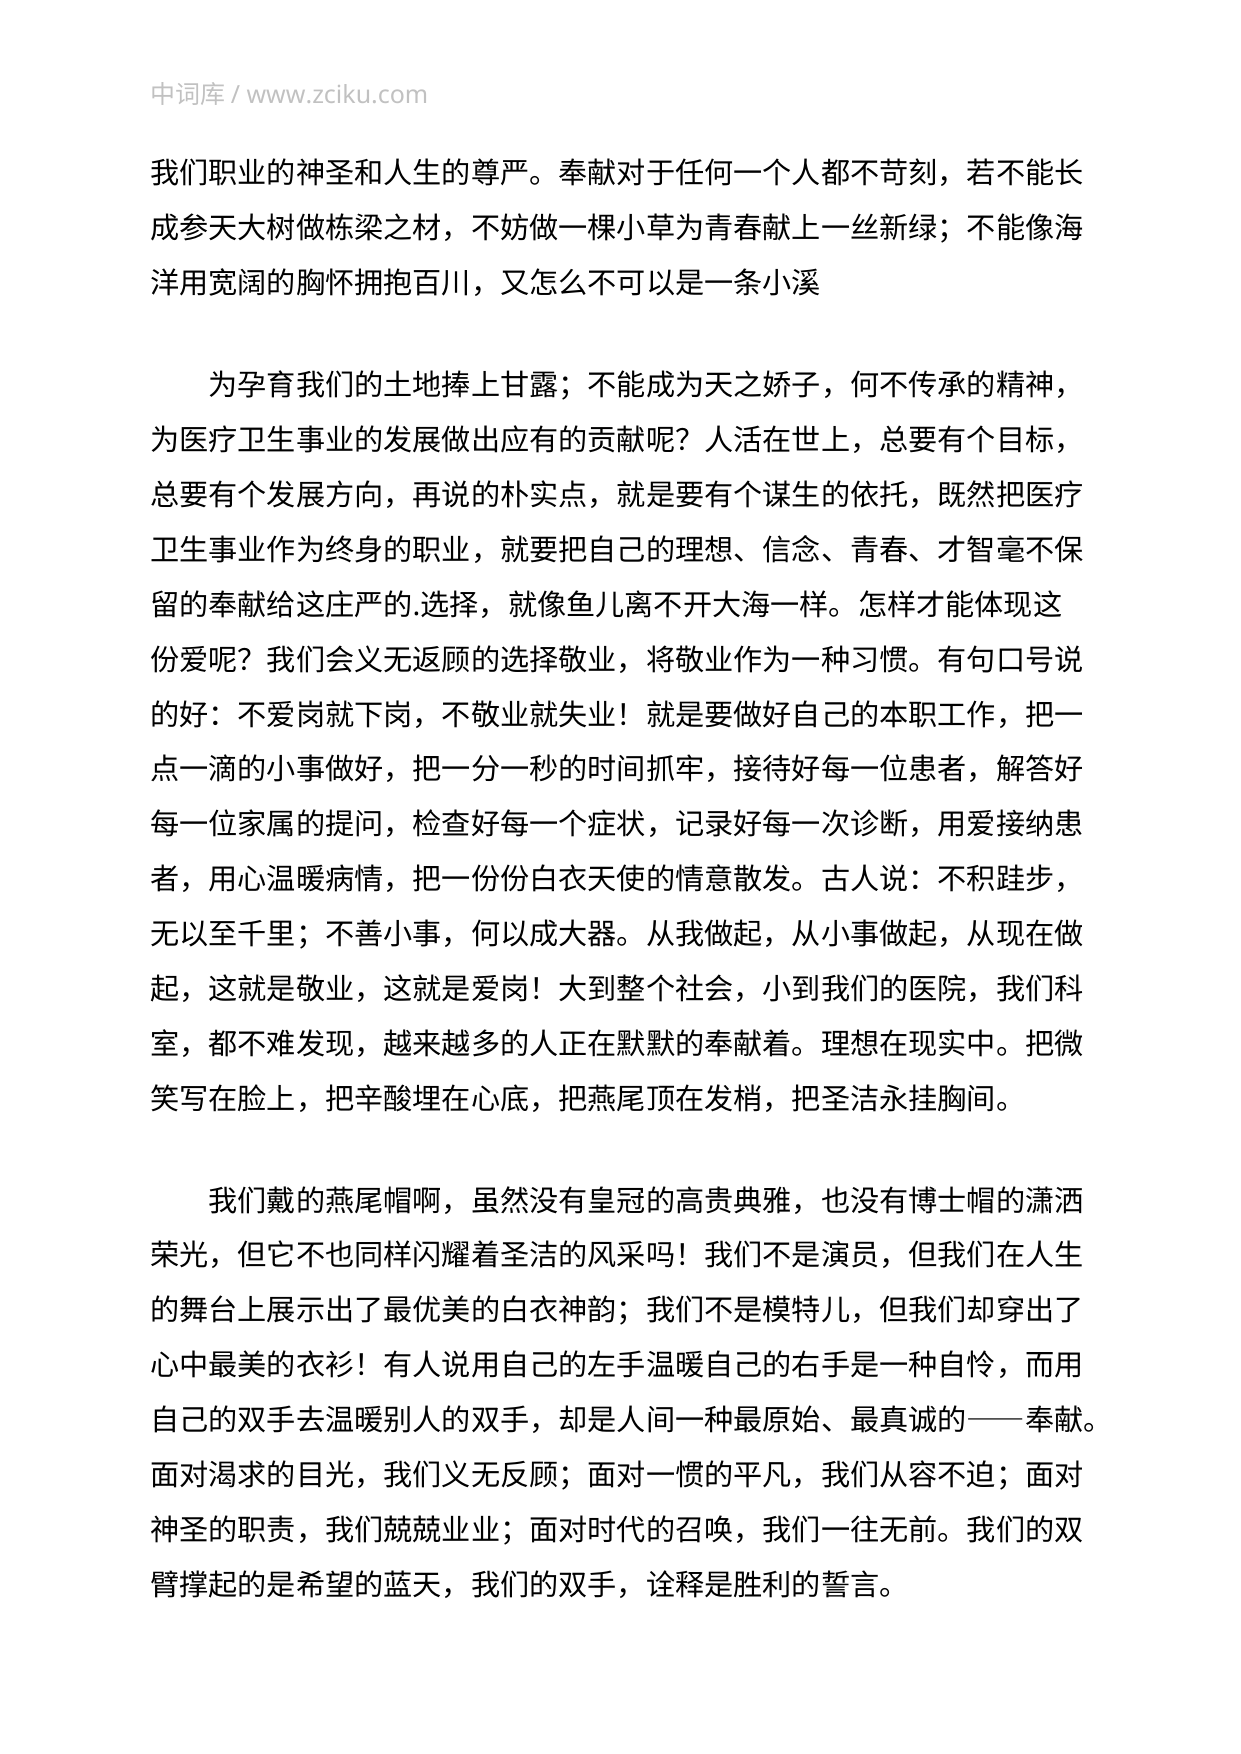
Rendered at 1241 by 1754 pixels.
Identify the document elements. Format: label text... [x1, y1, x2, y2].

text 为孕育我们的土地捧上甘露；不能成为天之娇子，何不传承的精神，为医疗卫生事业的发展做出应有的贡献呢？人活在世上，总要有个目标，总要有个发展方向，再说的朴实点，就是要有个谋生的依托，既然把医疗卫生事业作为终身的职业，就要把自己的理想、信念、青春、才智毫不保留的奉献给这庄严的.选择，就像鱼儿离不开大海一样。怎样才能体现这份爱呢？我们会义无返顾的选择敬业，将敬业作为一种习惯。有句口号说的好：不爱岗就下岗，不敬业就失业！就是要做好自己的本职工作，把一点一滴的小事做好，把一分一秒的时间抓牢，接待好每一位患者，解答好每一位家属的提问，检查好每一个症状，记录好每一次诊断，用爱接纳患者，用心温暖病情，把一份份白衣天使的情意散发。古人说：不积跬步，无以至千里；不善小事，何以成大器。从我做起，从小事做起，从现在做起，这就是敬业，这就是爱岗！大到整个社会，小到我们的医院，我们科室，都不难发现，越来越多的人正在默默的奉献着。理想在现实中。把微笑写在脸上，把辛酸埋在心底，把燕尾顶在发梢，把圣洁永挂胸间。 [150, 362, 1090, 1118]
text 我们戴的燕尾帽啊，虽然没有皇冠的高贵典雅，也没有博士帽的潇洒荣光，但它不也同样闪耀着圣洁的风采吗！我们不是演员，但我们在人生的舞台上展示出了最优美的白衣神韵；我们不是模特儿，但我们却穿出了心中最美的衣衫！有人说用自己的左手温暖自己的右手是一种自怜，而用自己的双手去温暖别人的双手，却是人间一种最原始、最真诚的——奉献。面对渴求的目光，我们义无反顾；面对一惯的平凡，我们从容不迫；面对神圣的职责，我们兢兢业业；面对时代的召唤，我们一往无前。我们的双臂撑起的是希望的蓝天，我们的双手，诠释是胜利的誓言。 [150, 1177, 1090, 1604]
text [150, 150, 1090, 302]
